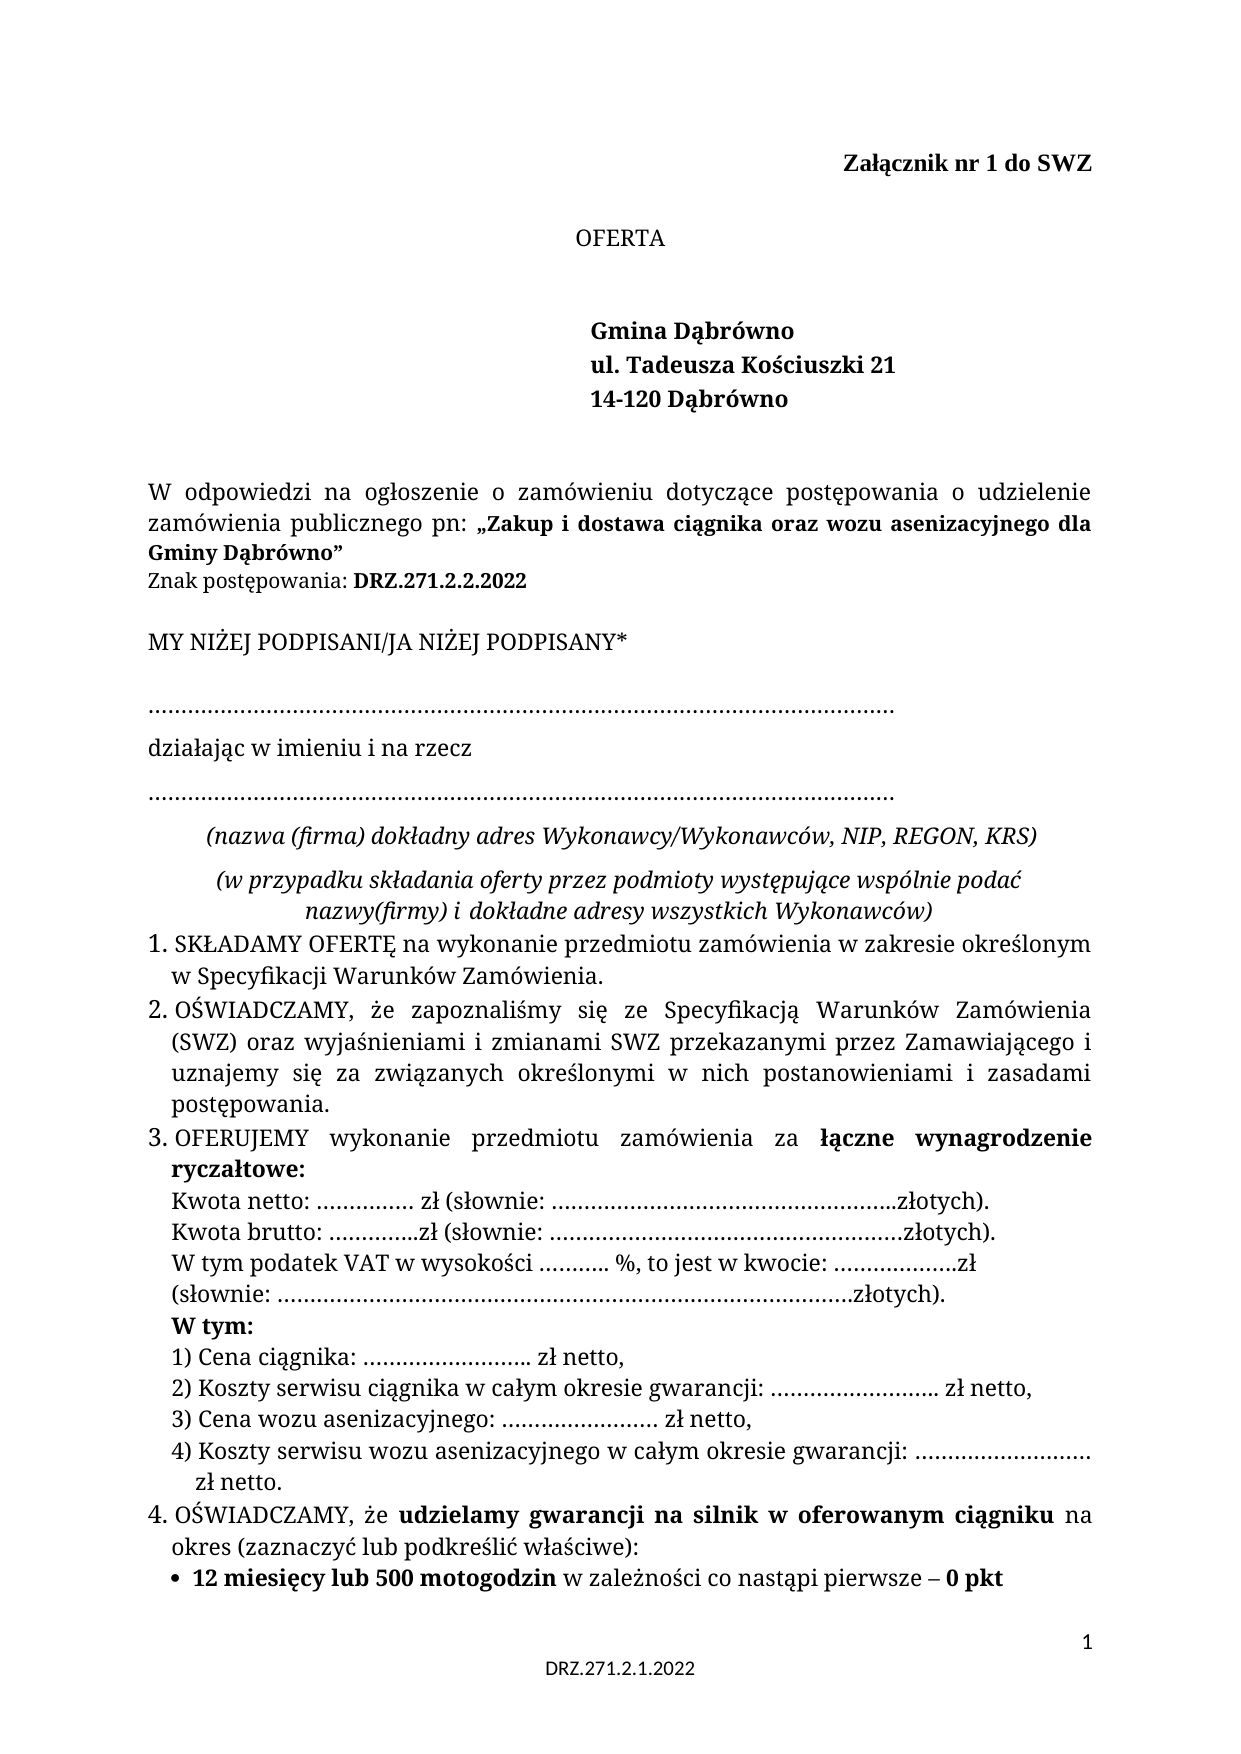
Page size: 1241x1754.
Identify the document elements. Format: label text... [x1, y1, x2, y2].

text działając w imieniu i na rzecz [148, 732, 1093, 764]
text Kwota netto: …………… zł (słownie: ……………………………………………..złotych). [171, 1184, 1093, 1216]
text ul. Tadeusza Kościuszki 21 [148, 349, 1093, 380]
text MY NIŻEJ PODPISANI/JA NIŻEJ PODPISANY* [148, 626, 1093, 657]
list 12 miesięcy lub 500 motogodzin w zależności co nastąpi pierwsze – 0 pkt [171, 1562, 1093, 1594]
text (nazwa (firma) dokładny adres Wykonawcy/Wykonawców, NIP, REGON, KRS) [148, 820, 1093, 851]
text Gmina Dąbrówno [590, 315, 1093, 346]
text W tym: [171, 1309, 1093, 1341]
text …………………………………………………………………………………………………… [148, 689, 1093, 720]
list OŚWIADCZAMY, że udzielamy gwarancji na silnik w oferowanym ciągniku na okres (zaznaczyć lub podkreślić właściwe): [148, 1497, 1093, 1562]
list Cena wozu asenizacyjnego: …………………… zł netto, [171, 1403, 1093, 1434]
text (słownie: …………………………………………………………………………….złotych). [171, 1278, 1093, 1309]
list Koszty serwisu wozu asenizacyjnego w całym okresie gwarancji: ……………………… zł netto. [171, 1434, 1093, 1497]
text Kwota brutto: …………..zł (słownie: ………………………………………………złotych). [171, 1216, 1093, 1247]
text Znak postępowania: DRZ.271.2.2.2022 [148, 566, 1093, 595]
list OFERUJEMY wykonanie przedmiotu zamówienia za łączne wynagrodzenie ryczałtowe: [148, 1119, 1093, 1184]
list Cena ciągnika: …………………….. zł netto, [171, 1341, 1093, 1372]
text 14-120 Dąbrówno [148, 382, 1093, 414]
text Załącznik nr 1 do SWZ [148, 148, 1093, 176]
text W tym podatek VAT w wysokości ……….. %, to jest w kwocie: ……………….zł [171, 1247, 1093, 1278]
list Koszty serwisu ciągnika w całym okresie gwarancji: …………………….. zł netto, [171, 1372, 1093, 1403]
text W odpowiedzi na ogłoszenie o zamówieniu dotyczące postępowania o udzielenie zamówienia publicznego pn: „Zakup i dostawa ciągnika oraz wozu asenizacyjnego dla Gminy Dąbrówno” [148, 476, 1093, 566]
list SKŁADAMY OFERTĘ na wykonanie przedmiotu zamówienia w zakresie określonym w Specyfikacji Warunków Zamówienia. [148, 926, 1093, 991]
text …………………………………………………………………………………………………… [148, 776, 1093, 807]
text (w przypadku składania oferty przez podmioty występujące wspólnie podać nazwy(firmy) i dokładne adresy wszystkich Wykonawców) [148, 864, 1093, 926]
text OFERTA [148, 222, 1093, 253]
list OŚWIADCZAMY, że zapoznaliśmy się ze Specyfikacją Warunków Zamówienia (SWZ) oraz wyjaśnieniami i zmianami SWZ przekazanymi przez Zamawiającego i uznajemy się za związanych określonymi w nich postanowieniami i zasadami postępowania. [148, 991, 1093, 1119]
